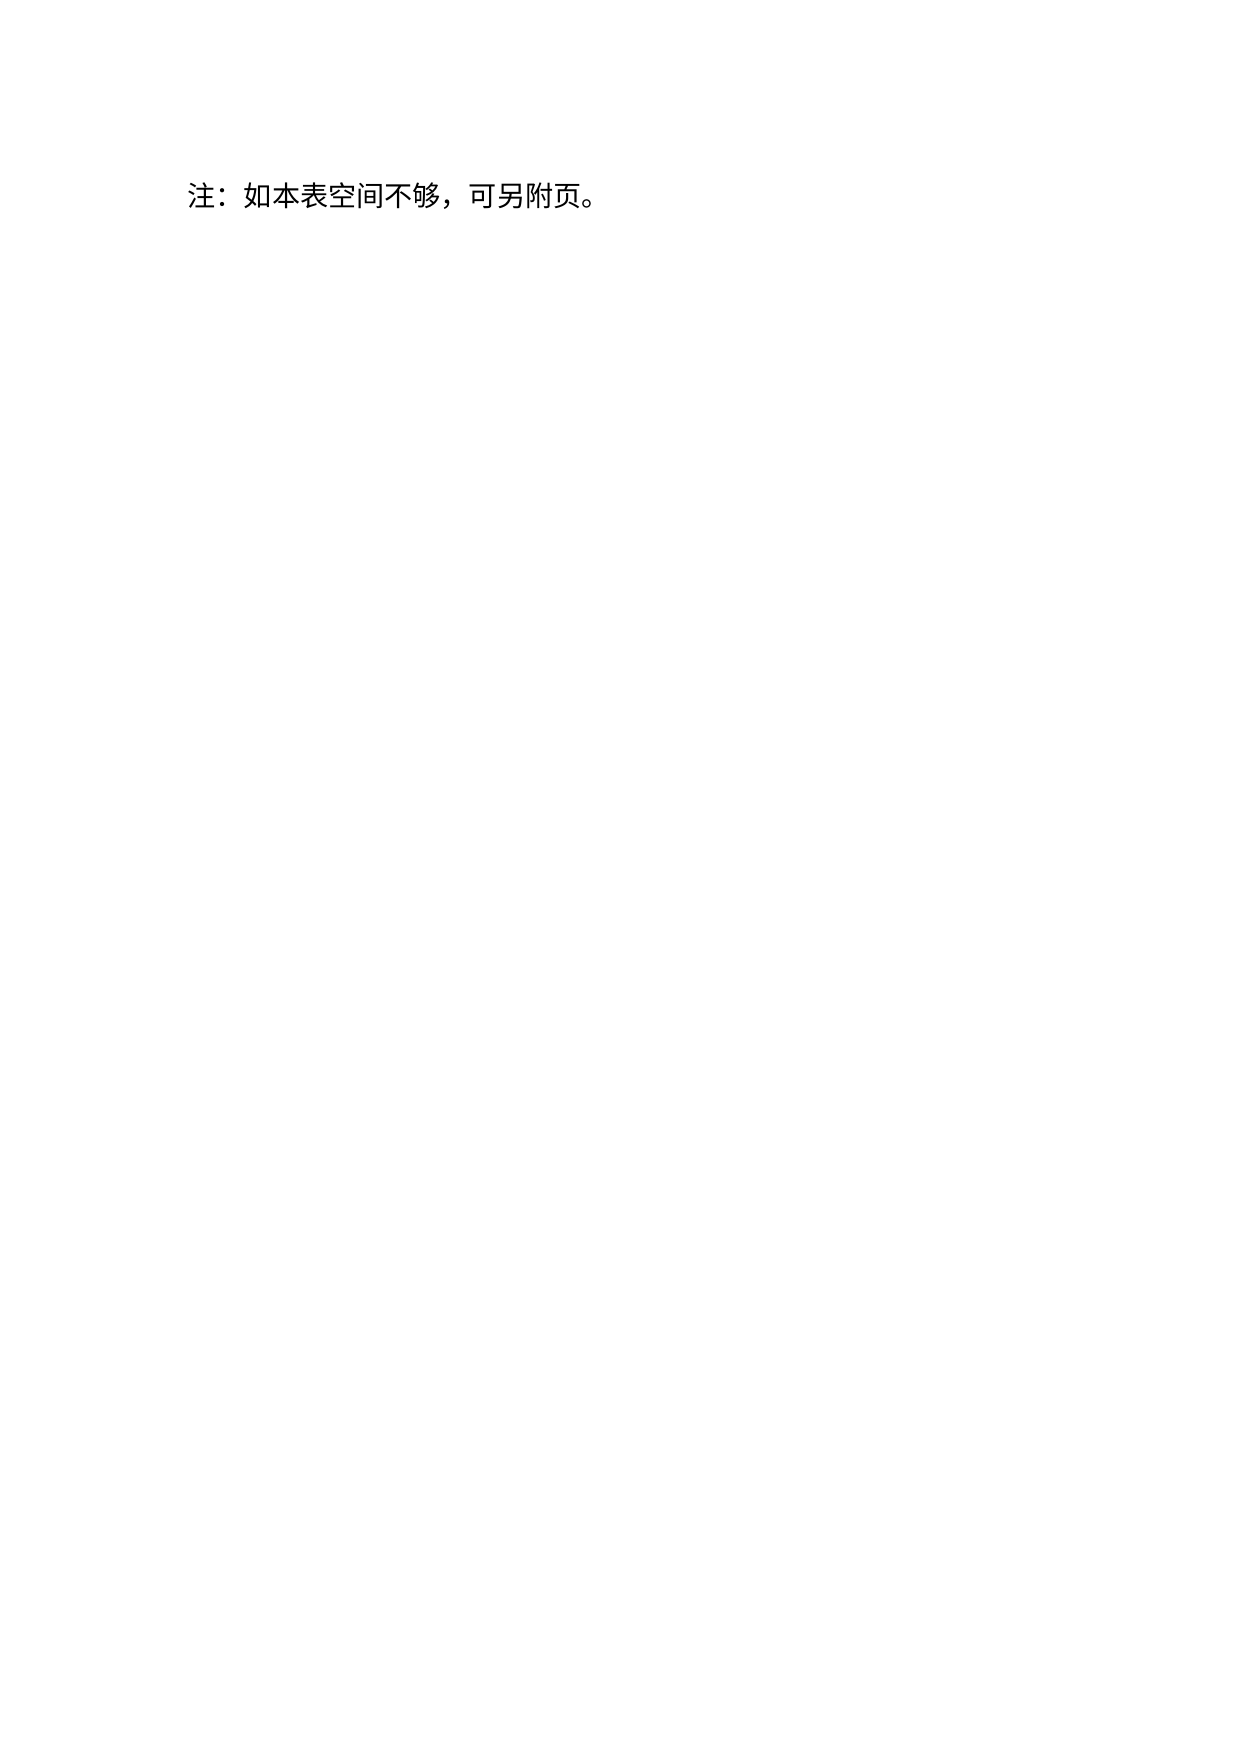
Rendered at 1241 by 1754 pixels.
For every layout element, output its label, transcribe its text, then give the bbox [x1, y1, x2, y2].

text 注：如本表空间不够，可另附页。 [187, 162, 1053, 227]
